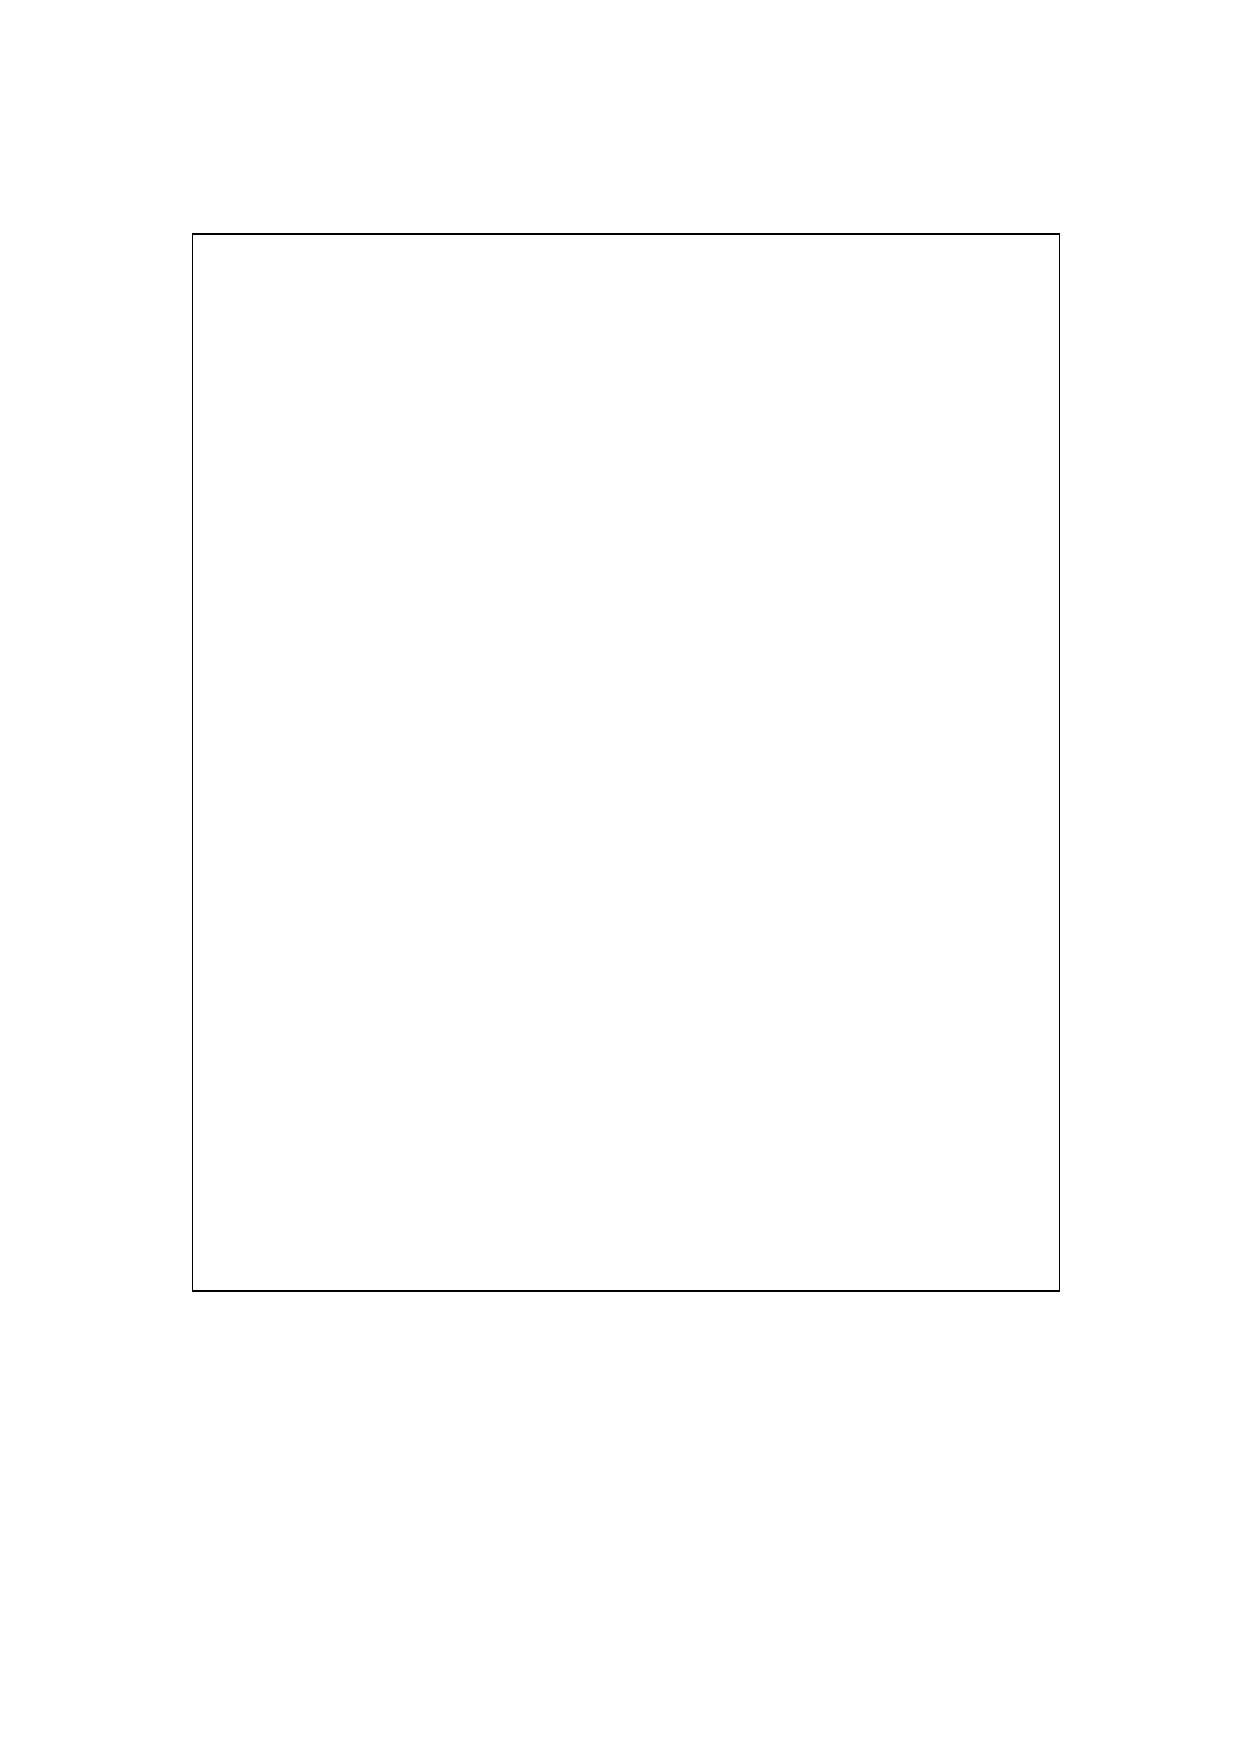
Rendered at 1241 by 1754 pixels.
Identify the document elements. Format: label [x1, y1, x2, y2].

table_cell [193, 235, 1059, 1290]
